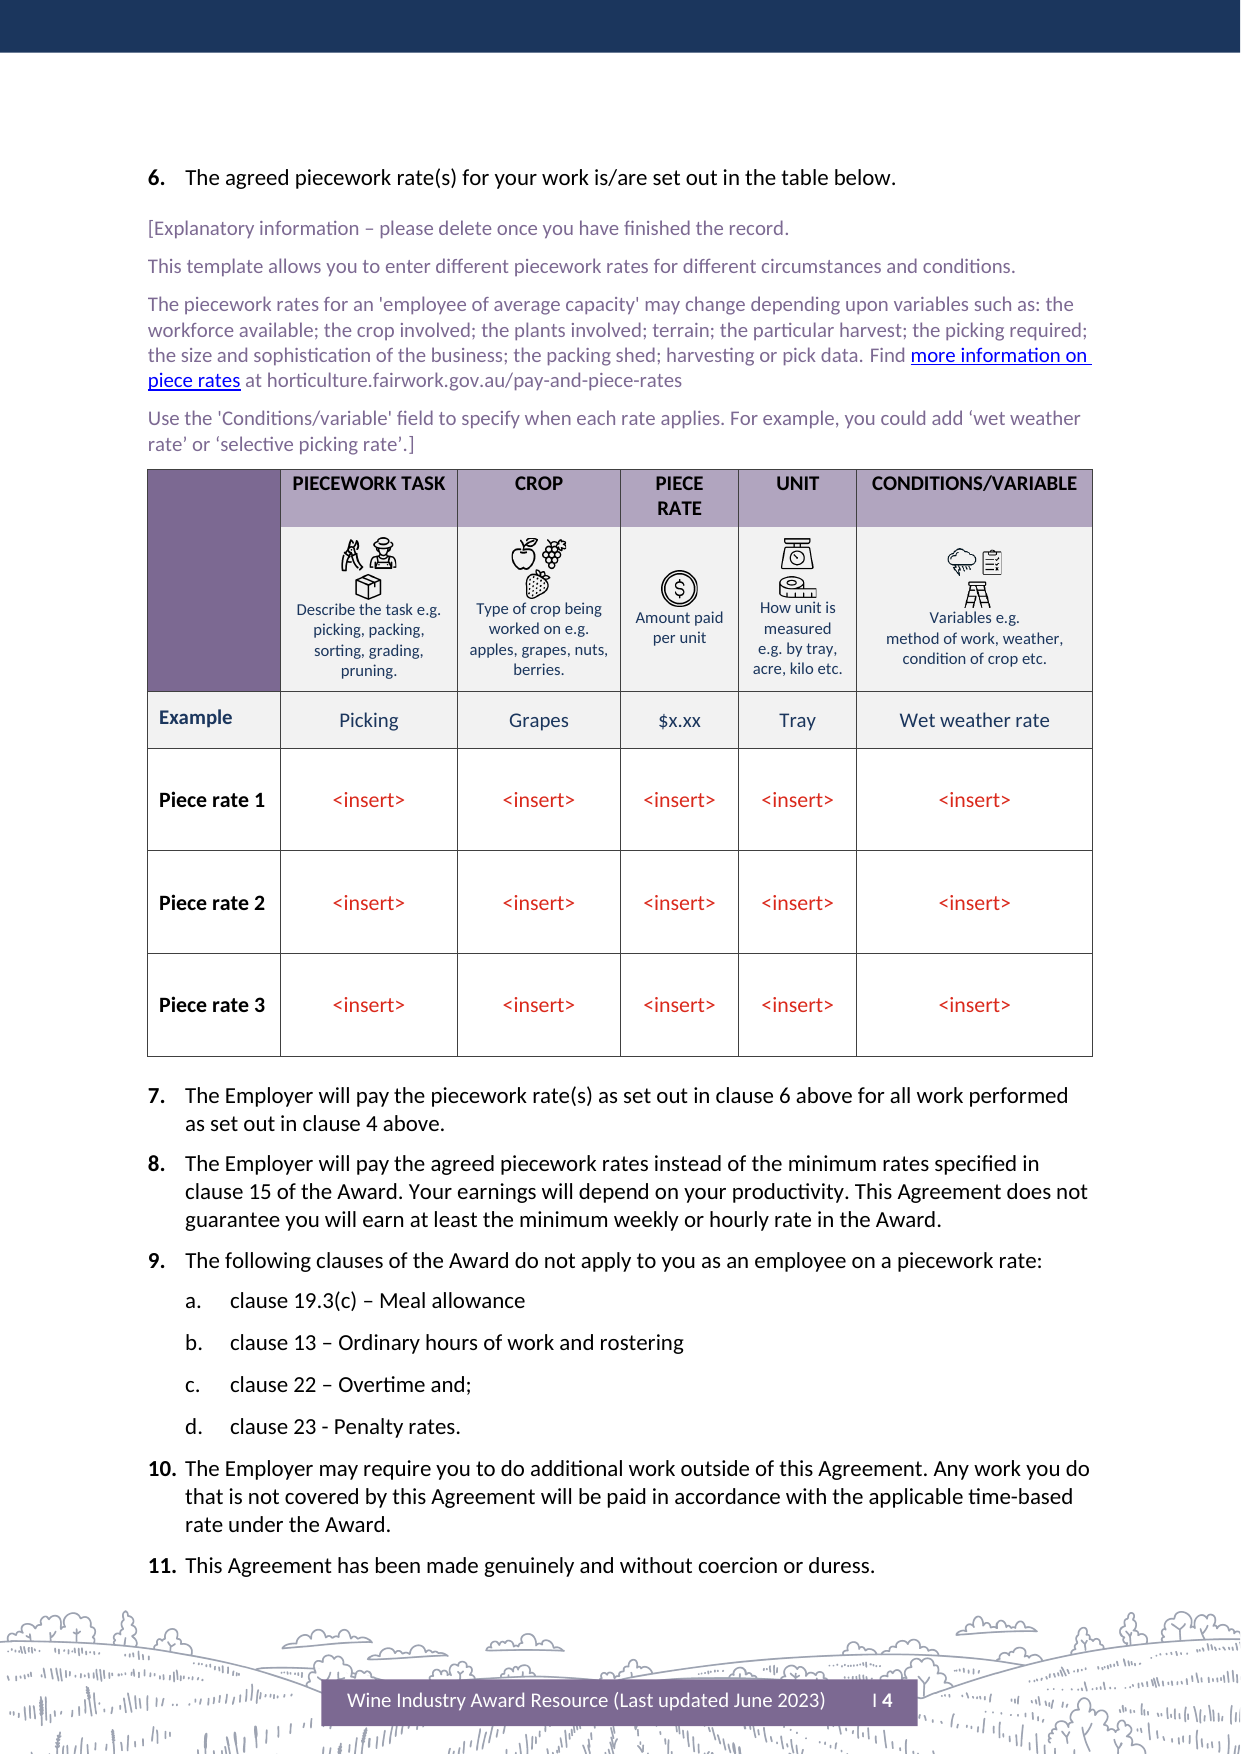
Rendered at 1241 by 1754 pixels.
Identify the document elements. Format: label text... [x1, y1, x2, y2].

table_cell Amount paid per unit [621, 527, 738, 691]
table_header Conditions/variable [857, 470, 1092, 527]
list The Employer will pay the piecework rate(s) as set out in clause 6 above for all work performed as set out in clause 4 above. [148, 1081, 1092, 1137]
table_cell <insert> [621, 954, 738, 1056]
table_cell <insert> [739, 954, 856, 1056]
table_header Crop [458, 470, 620, 527]
table_cell <insert> [857, 851, 1092, 953]
text Use the 'Conditions/variable' field to specify when each rate applies. For example, you could add ‘wet weather rate’ or ‘selective picking rate’.] [148, 406, 1092, 456]
list The agreed piecework rate(s) for your work is/are set out in the table below. [148, 163, 1092, 191]
table_cell Describe the task e.g. picking, packing, sorting, grading, pruning. [281, 527, 457, 691]
table_cell Example [148, 692, 280, 748]
list The Employer will pay the agreed piecework rates instead of the minimum rates specified in clause 15 of the Award. Your earnings will depend on your productivity. This Agreement does not guarantee you will earn at least the minimum weekly or hourly rate in the Award. [148, 1149, 1092, 1233]
table_header Piecework task [281, 470, 457, 527]
table_cell <insert> [621, 851, 738, 953]
table_cell Grapes [458, 692, 620, 748]
table_cell <insert> [739, 749, 856, 850]
text [Explanatory information – please delete once you have finished the record. [148, 216, 1092, 241]
table_cell Piece rate 1 [148, 749, 280, 850]
table_cell <insert> [281, 749, 457, 850]
table_cell Piece rate 3 [148, 954, 280, 1056]
table_cell <insert> [857, 749, 1092, 850]
list clause 23 - Penalty rates. [185, 1412, 1092, 1440]
table_cell [148, 527, 280, 691]
table_cell Piece rate 2 [148, 851, 280, 953]
list The following clauses of the Award do not apply to you as an employee on a piecework rate: [148, 1246, 1092, 1274]
list The Employer may require you to do additional work outside of this Agreement. Any work you do that is not covered by this Agreement will be paid in accordance with the applicable time-based rate under the Award. [148, 1454, 1092, 1538]
list clause 22 – Overtime and; [185, 1370, 1092, 1398]
picture [511, 538, 567, 599]
table_cell Tray [739, 692, 856, 748]
table_header Piece rate [621, 470, 738, 527]
text The piecework rates for an 'employee of average capacity' may change depending upon variables such as: the workforce available; the crop involved; the plants involved; terrain; the particular harvest; the picking required; the size and sophistication of the business; the packing shed; harvesting or pick data. Find more information on piece rates at horticulture.fairwork.gov.au/pay-and-piece-rates [148, 291, 1092, 393]
table_cell <insert> [621, 749, 738, 850]
list clause 19.3(c) – Meal allowance [185, 1286, 1092, 1314]
table_cell Variables e.g. method of work, weather, condition of crop etc. [857, 527, 1092, 691]
table_cell How unit is measured e.g. by tray, acre, kilo etc. [739, 527, 856, 691]
table_cell <insert> [281, 851, 457, 953]
table_cell <insert> [458, 954, 620, 1056]
picture [779, 538, 817, 598]
table_cell Picking [281, 692, 457, 748]
table_cell Type of crop being worked on e.g. apples, grapes, nuts, berries. [458, 527, 620, 691]
table_cell <insert> [857, 954, 1092, 1056]
list This Agreement has been made genuinely and without coercion or duress. [148, 1551, 1092, 1579]
picture [947, 548, 1002, 608]
table_cell <insert> [281, 954, 457, 1056]
table_cell Wet weather rate [857, 692, 1092, 748]
table_cell <insert> [739, 851, 856, 953]
table_header [148, 470, 280, 527]
picture [341, 537, 397, 600]
table_cell $x.xx [621, 692, 738, 748]
list clause 13 – Ordinary hours of work and rostering [185, 1328, 1092, 1356]
table_header Unit [739, 470, 856, 527]
table_cell <insert> [458, 749, 620, 850]
picture [661, 570, 698, 607]
text This template allows you to enter different piecework rates for different circumstances and conditions. [148, 253, 1092, 279]
table_cell <insert> [458, 851, 620, 953]
